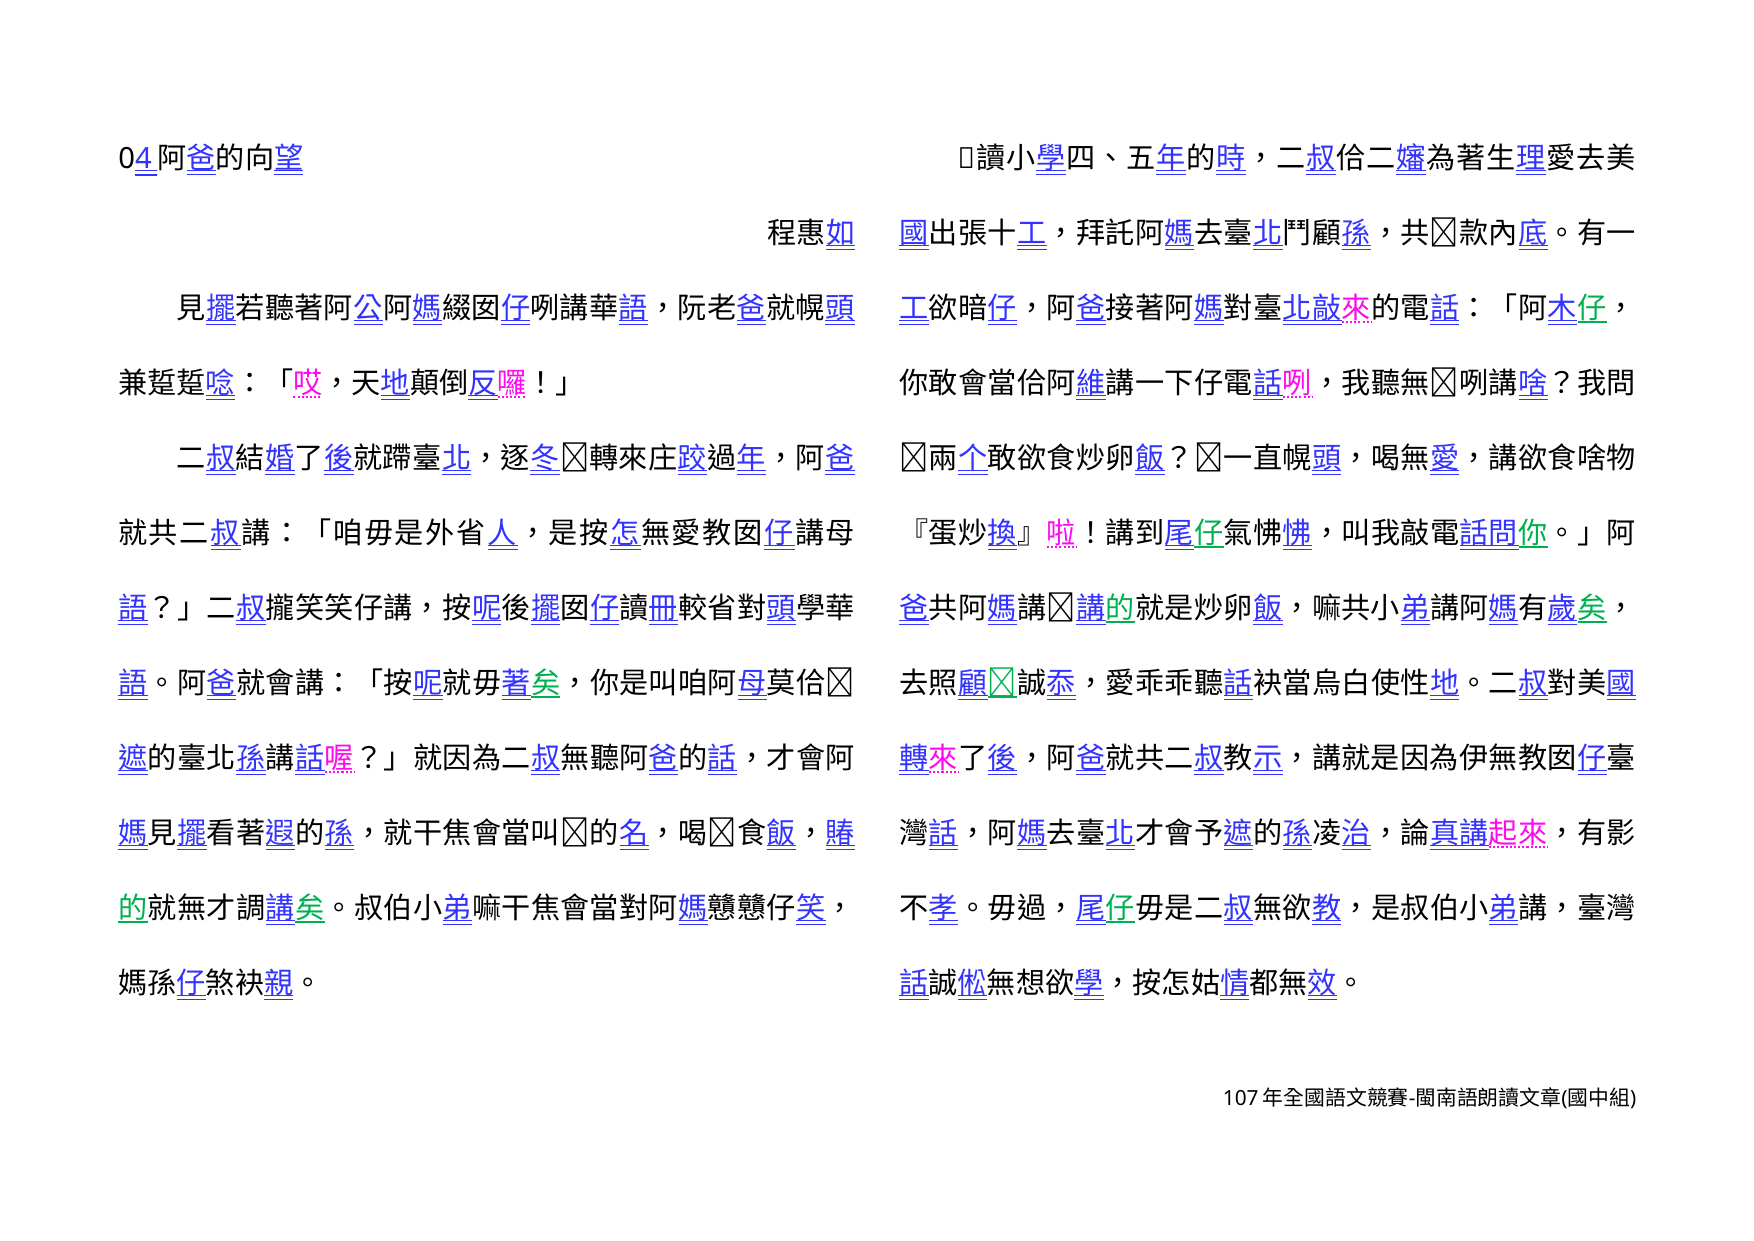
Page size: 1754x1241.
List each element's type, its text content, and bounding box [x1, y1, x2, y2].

text 讀小學四、五年的時，二叔佮二嬸為著生理愛去美國出張十工，拜託阿媽去臺北鬥顧孫，共款內底。有一工欲暗仔，阿爸接著阿媽對臺北敲來的電話：「阿木仔，你敢會當佮阿維講一下仔電話咧，我聽無咧講啥？我問兩个敢欲食炒卵飯？一直幌頭，喝無愛，講欲食啥物『蛋炒換』啦！講到尾仔氣怫怫，叫我敲電話問你。」阿爸共阿媽講講的就是炒卵飯，嘛共小弟講阿媽有歲矣，去照顧誠忝，愛乖乖聽話袂當烏白使性地。二叔對美國轉來了後，阿爸就共二叔教示，講就是因為伊無教囡仔臺灣話，阿媽去臺北才會予遮的孫凌治，論真講起來，有影不孝。毋過，尾仔毋是二叔無欲教，是叔伯小弟講，臺灣話誠倯無想欲學，按怎姑情都無效。 [899, 118, 1636, 1018]
text 程惠如 [118, 193, 855, 268]
text 二叔結婚了後就蹛臺北，逐冬轉來庄跤過年，阿爸就共二叔講：「咱毋是外省人，是按怎無愛教囡仔講母語？」二叔攏笑笑仔講，按呢後擺囡仔讀冊較省對頭學華語。阿爸就會講：「按呢就毋著矣，你是叫咱阿母莫佮遮的臺北孫講話喔？」就因為二叔無聽阿爸的話，才會阿媽見擺看著遐的孫，就干焦會當叫的名，喝食飯，賰的就無才調講矣。叔伯小弟嘛干焦會當對阿媽戇戇仔笑，媽孫仔煞袂親。 [118, 418, 855, 1018]
text 見擺若聽著阿公阿媽綴囡仔咧講華語，阮老爸就幌頭兼踅踅唸：「哎，天地顛倒反囉！」 [118, 268, 855, 418]
text 04阿爸的向望 [118, 118, 855, 193]
